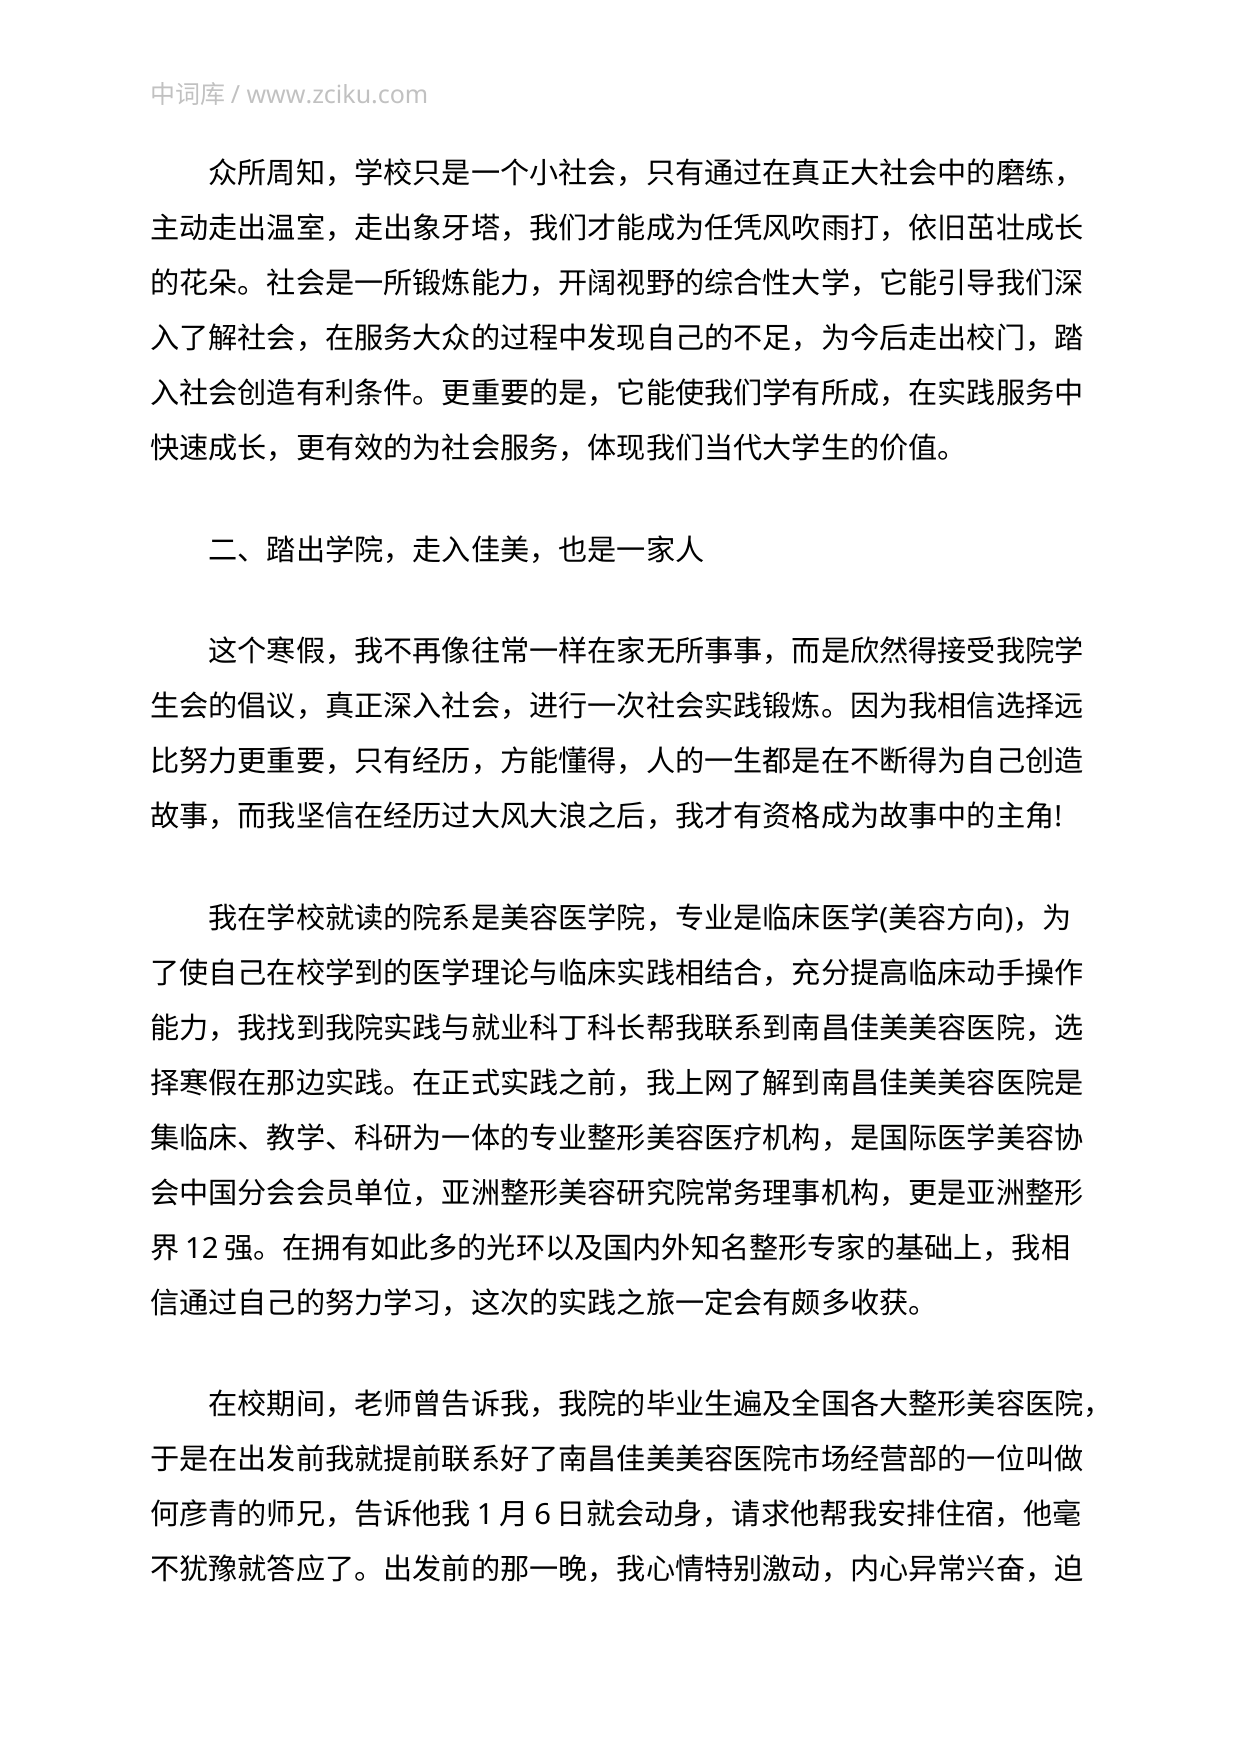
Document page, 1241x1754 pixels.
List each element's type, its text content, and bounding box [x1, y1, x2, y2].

text 二、踏出学院，走入佳美，也是一家人 [150, 526, 1090, 568]
text 这个寒假，我不再像往常一样在家无所事事，而是欣然得接受我院学生会的倡议，真正深入社会，进行一次社会实践锻炼。因为我相信选择远比努力更重要，只有经历，方能懂得，人的一生都是在不断得为自己创造故事，而我坚信在经历过大风大浪之后，我才有资格成为故事中的主角! [150, 628, 1090, 835]
text 众所周知，学校只是一个小社会，只有通过在真正大社会中的磨练，主动走出温室，走出象牙塔，我们才能成为任凭风吹雨打，依旧茁壮成长的花朵。社会是一所锻炼能力，开阔视野的综合性大学，它能引导我们深入了解社会，在服务大众的过程中发现自己的不足，为今后走出校门，踏入社会创造有利条件。更重要的是，它能使我们学有所成，在实践服务中快速成长，更有效的为社会服务，体现我们当代大学生的价值。 [150, 150, 1090, 467]
text 我在学校就读的院系是美容医学院，专业是临床医学(美容方向)，为了使自己在校学到的医学理论与临床实践相结合，充分提高临床动手操作能力，我找到我院实践与就业科丁科长帮我联系到南昌佳美美容医院，选择寒假在那边实践。在正式实践之前，我上网了解到南昌佳美美容医院是集临床、教学、科研为一体的专业整形美容医疗机构，是国际医学美容协会中国分会会员单位，亚洲整形美容研究院常务理事机构，更是亚洲整形界12强。在拥有如此多的光环以及国内外知名整形专家的基础上，我相信通过自己的努力学习，这次的实践之旅一定会有颇多收获。 [150, 895, 1090, 1321]
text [150, 1381, 1090, 1588]
